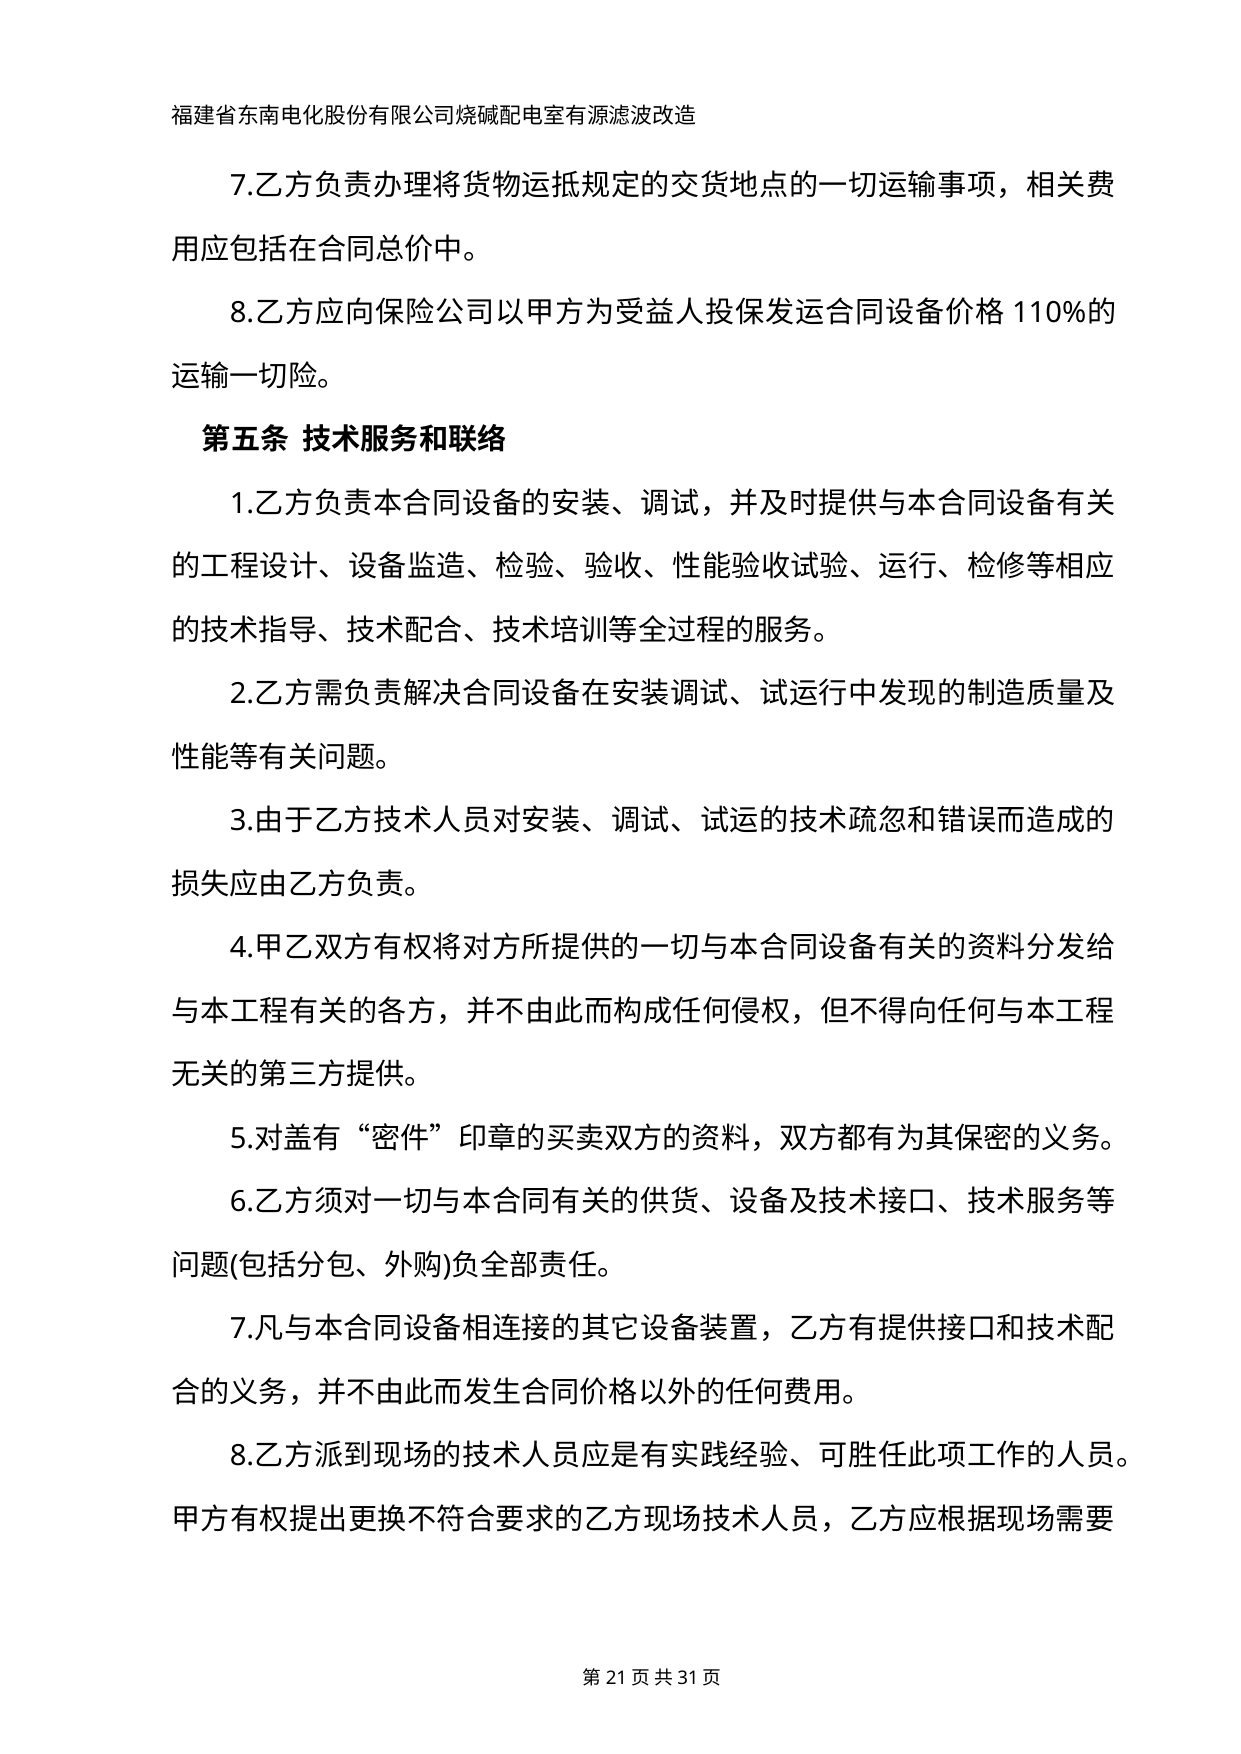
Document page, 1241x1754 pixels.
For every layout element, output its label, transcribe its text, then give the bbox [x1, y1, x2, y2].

text 8.乙方应向保险公司以甲方为受益人投保发运合同设备价格110%的运输一切险。 [171, 289, 1116, 395]
text 7.凡与本合同设备相连接的其它设备装置，乙方有提供接口和技术配合的义务，并不由此而发生合同价格以外的任何费用。 [171, 1305, 1116, 1411]
text 1.乙方负责本合同设备的安装、调试，并及时提供与本合同设备有关的工程设计、设备监造、检验、验收、性能验收试验、运行、检修等相应的技术指导、技术配合、技术培训等全过程的服务。 [171, 479, 1116, 649]
text 5.对盖有“密件”印章的买卖双方的资料，双方都有为其保密的义务。 [171, 1114, 1116, 1157]
text 3.由于乙方技术人员对安装、调试、试运的技术疏忽和错误而造成的损失应由乙方负责。 [171, 797, 1116, 903]
text 2.乙方需负责解决合同设备在安装调试、试运行中发现的制造质量及性能等有关问题。 [171, 670, 1116, 776]
text 4.甲乙双方有权将对方所提供的一切与本合同设备有关的资料分发给与本工程有关的各方，并不由此而构成任何侵权，但不得向任何与本工程无关的第三方提供。 [171, 924, 1116, 1093]
text 6.乙方须对一切与本合同有关的供货、设备及技术接口、技术服务等问题(包括分包、外购)负全部责任。 [171, 1178, 1116, 1284]
text 7.乙方负责办理将货物运抵规定的交货地点的一切运输事项，相关费用应包括在合同总价中。 [171, 162, 1116, 268]
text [171, 1432, 1116, 1538]
text 第五条 技术服务和联络 [171, 416, 1116, 458]
